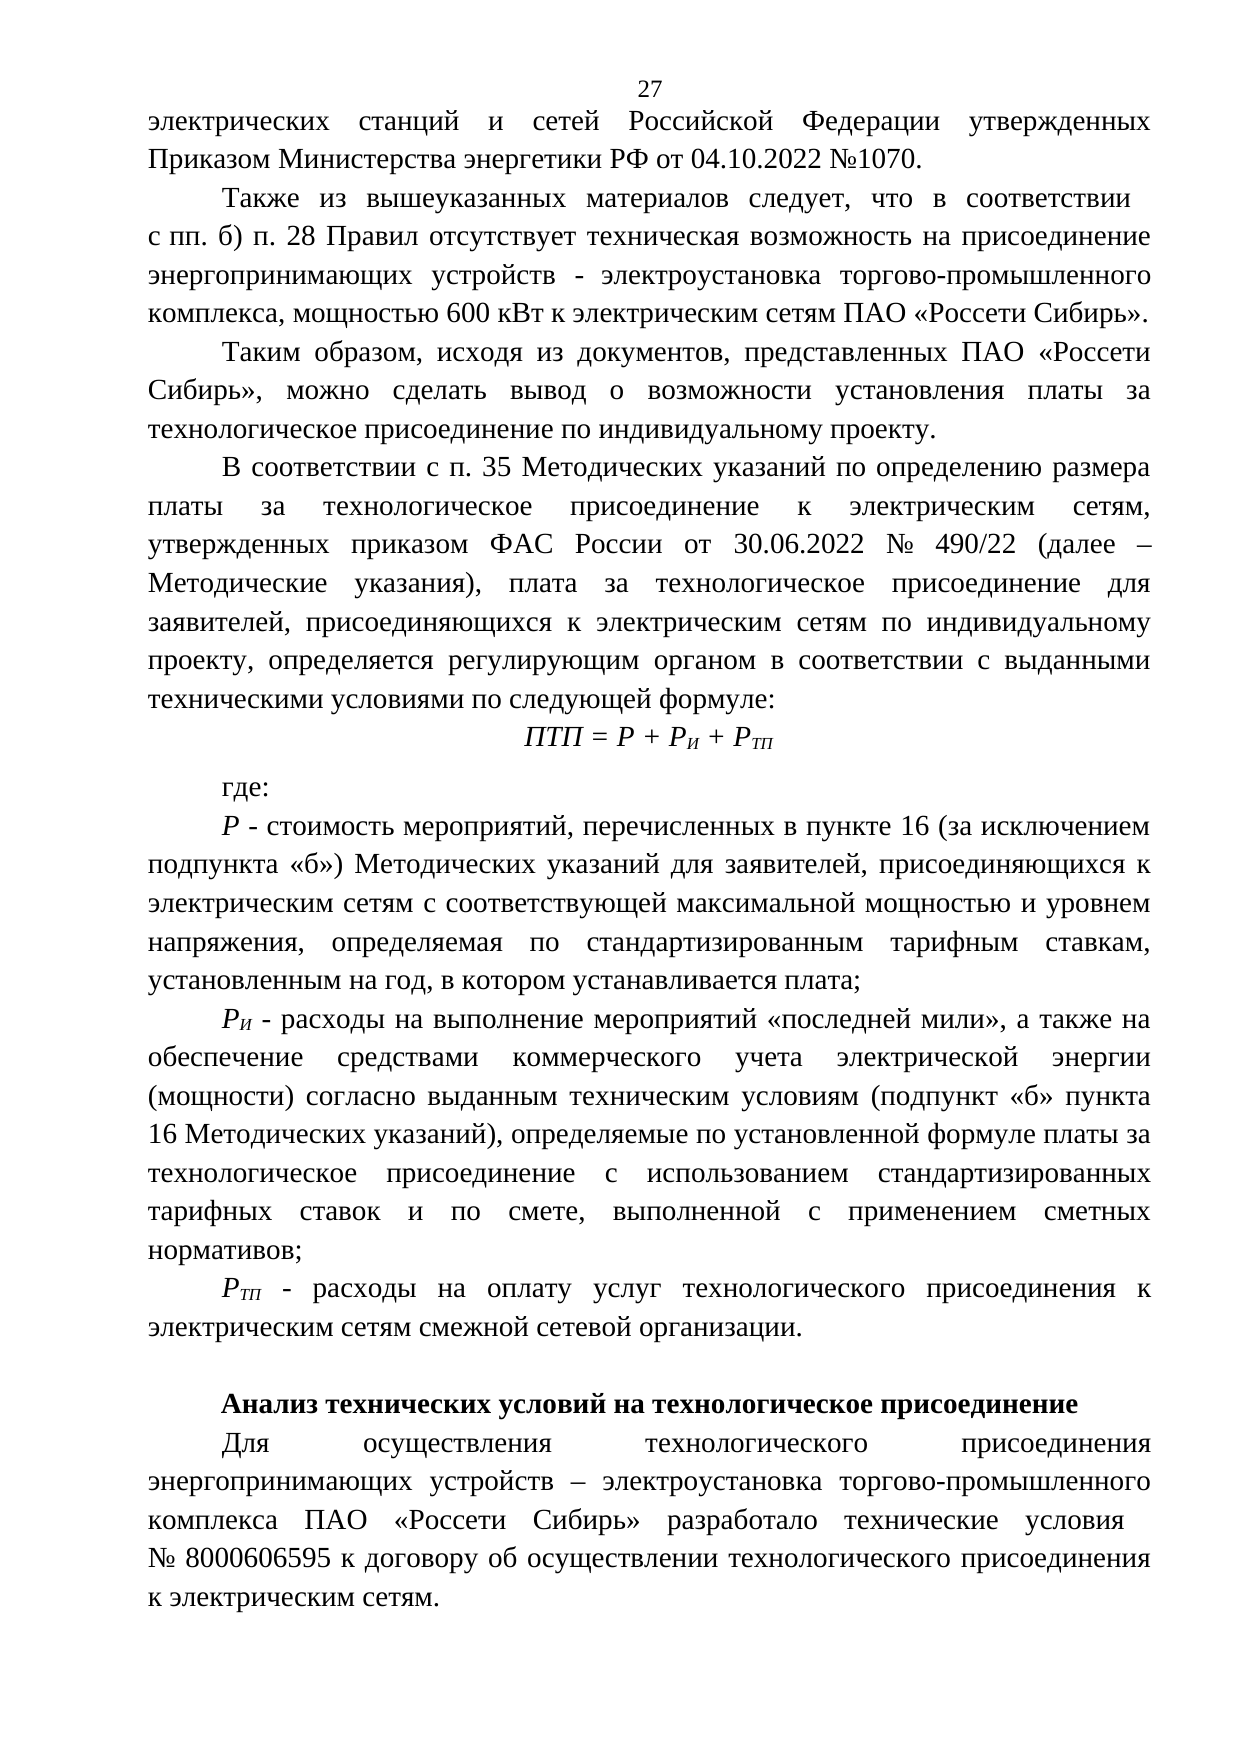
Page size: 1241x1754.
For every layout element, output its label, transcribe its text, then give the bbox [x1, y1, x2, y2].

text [148, 103, 1152, 175]
text РИ - расходы на выполнение мероприятий «последней мили», а также на обеспечение средствами коммерческого учета электрической энергии (мощности) согласно выданным техническим условиям (подпункт «б» пункта 16 Методических указаний), определяемые по установленной формуле платы за технологическое присоединение с использованием стандартизированных тарифных ставок и по смете, выполненной с применением сметных нормативов; [148, 1001, 1152, 1266]
text Анализ технических условий на технологическое присоединение [148, 1386, 1152, 1420]
text ПТП = Р + РИ + РТП [148, 719, 1152, 753]
text В соответствии с п. 35 Методических указаний по определению размера платы за технологическое присоединение к электрическим сетям, утвержденных приказом ФАС России от 30.06.2022 № 490/22 (далее – Методические указания), плата за технологическое присоединение для заявителей, присоединяющихся к электрическим сетям по индивидуальному проекту, определяется регулирующим органом в соответствии с выданными техническими условиями по следующей формуле: [148, 449, 1152, 714]
text Р - стоимость мероприятий, перечисленных в пункте 16 (за исключением подпункта «б») Методических указаний для заявителей, присоединяющихся к электрическим сетям с соответствующей максимальной мощностью и уровнем напряжения, определяемая по стандартизированным тарифным ставкам, установленным на год, в котором устанавливается плата; [148, 808, 1152, 996]
text Для осуществления технологического присоединения энергопринимающих устройств – электроустановка торгово-промышленного комплекса ПАО «Россети Сибирь» разработало технические условия № 8000606595 к договору об осуществлении технологического присоединения к электрическим сетям. [148, 1425, 1152, 1612]
text где: [148, 769, 1152, 803]
text РТП - расходы на оплату услуг технологического присоединения к электрическим сетям смежной сетевой организации. [148, 1271, 1152, 1343]
text Также из вышеуказанных материалов следует, что в соответствии с пп. б) п. 28 Правил отсутствует техническая возможность на присоединение энергопринимающих устройств - электроустановка торгово-промышленного комплекса, мощностью 600 кВт к электрическим сетям ПАО «Россети Сибирь». [148, 180, 1152, 329]
text Таким образом, исходя из документов, представленных ПАО «Россети Сибирь», можно сделать вывод о возможности установления платы за технологическое присоединение по индивидуальному проекту. [148, 334, 1152, 444]
